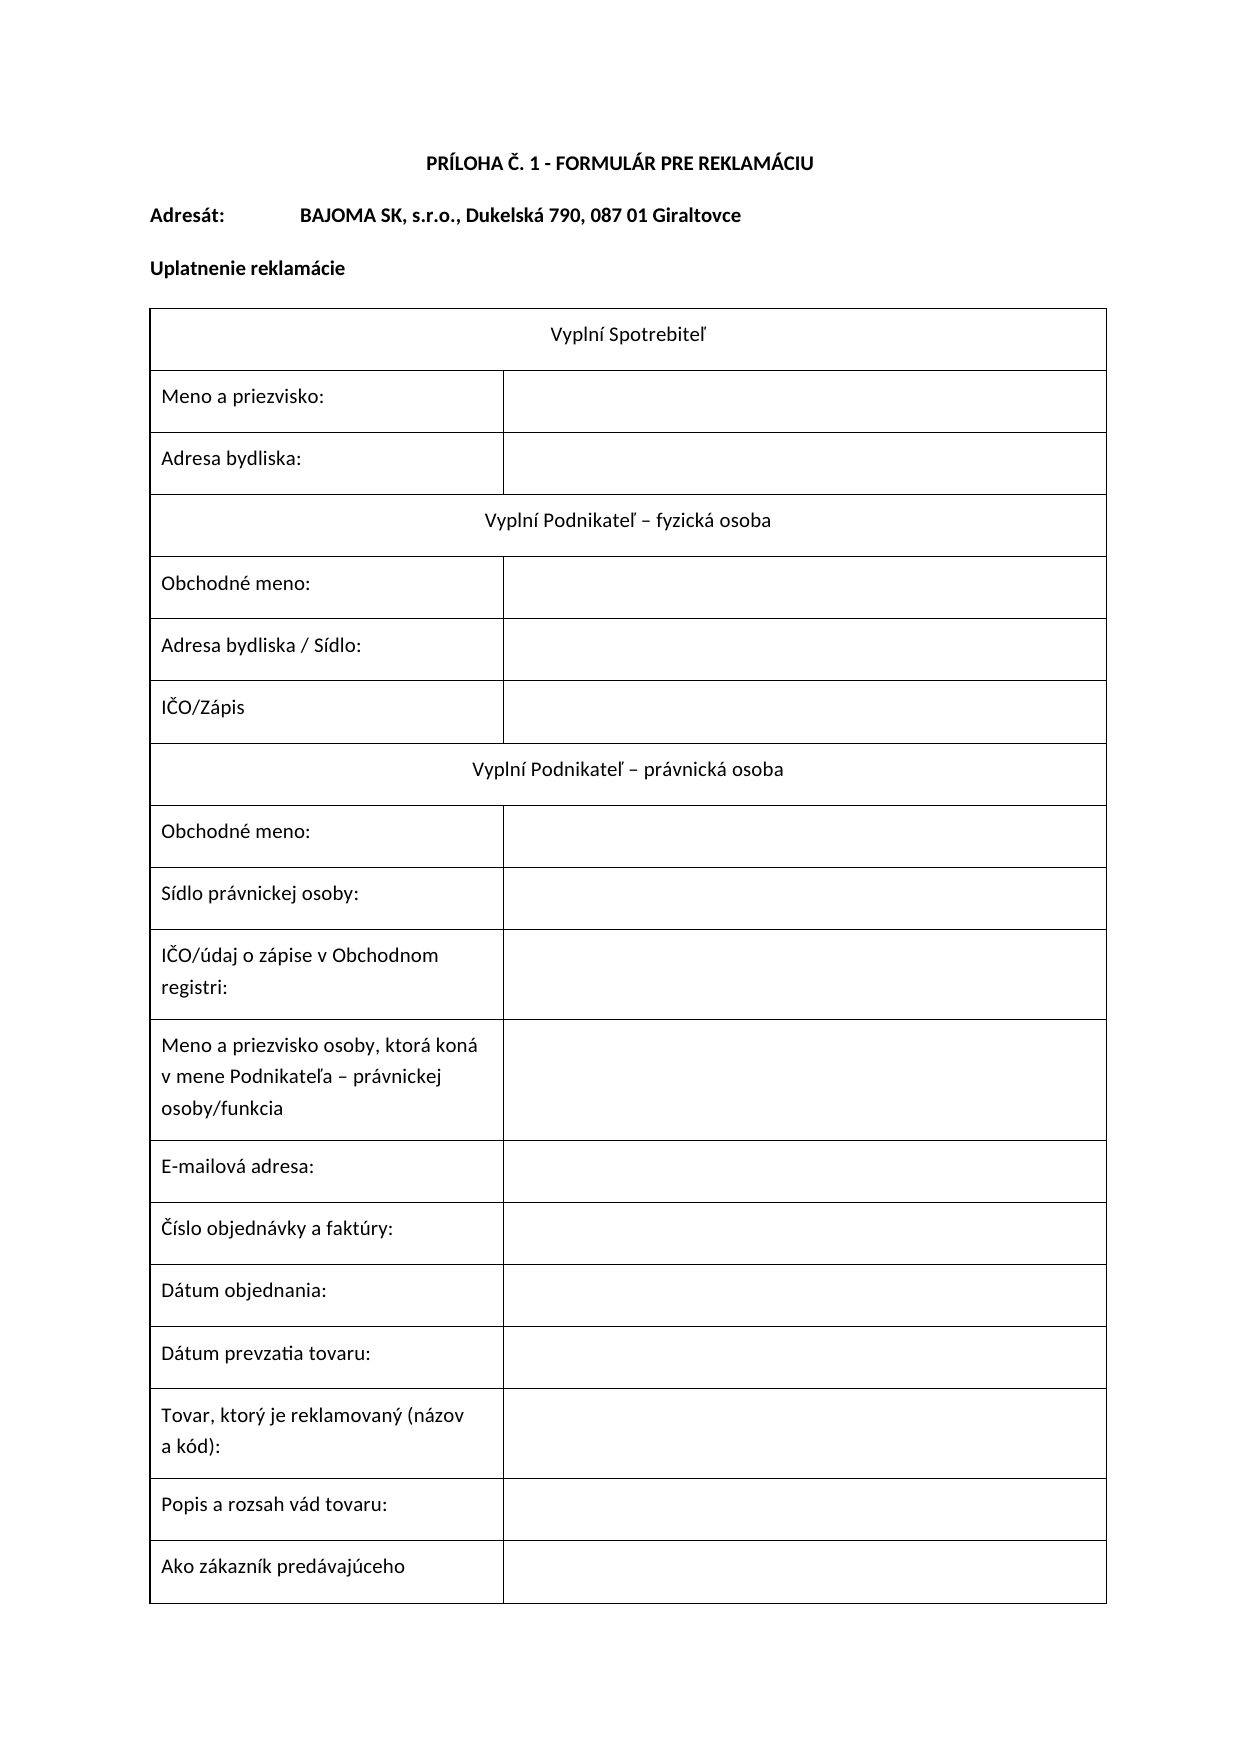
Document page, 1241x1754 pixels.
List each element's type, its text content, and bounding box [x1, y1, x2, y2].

table_header Vyplní Spotrebiteľ [151, 309, 1106, 370]
table_cell Adresa bydliska / Sídlo: [151, 619, 503, 680]
table_cell Popis a rozsah vád tovaru: [151, 1479, 503, 1540]
table_cell [504, 371, 1106, 432]
table_cell [504, 806, 1106, 867]
table_cell [504, 1541, 1106, 1603]
table_cell [504, 1020, 1106, 1140]
table_cell [504, 868, 1106, 929]
table_cell [504, 557, 1106, 618]
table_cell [151, 1541, 503, 1603]
table_cell [504, 1265, 1106, 1326]
table_cell Číslo objednávky a faktúry: [151, 1203, 503, 1264]
table_cell [504, 619, 1106, 680]
table_cell Vyplní Podnikateľ – fyzická osoba [151, 495, 1106, 556]
table_cell Meno a priezvisko osoby, ktorá koná v mene Podnikateľa – právnickej osoby/funkcia [151, 1020, 503, 1140]
table_cell [504, 930, 1106, 1018]
table_cell Tovar, ktorý je reklamovaný (názov a kód): [151, 1389, 503, 1478]
table_cell Obchodné meno: [151, 806, 503, 867]
table_cell Dátum objednania: [151, 1265, 503, 1326]
table_cell Meno a priezvisko: [151, 371, 503, 432]
table_cell Dátum prevzatia tovaru: [151, 1327, 503, 1388]
table_cell [504, 1479, 1106, 1540]
table_cell IČO/údaj o zápise v Obchodnom registri: [151, 930, 503, 1018]
table_cell [504, 681, 1106, 742]
table_cell Vyplní Podnikateľ – právnická osoba [151, 744, 1106, 804]
table_cell [504, 1327, 1106, 1388]
table_cell E-mailová adresa: [151, 1141, 503, 1202]
table_cell [504, 1389, 1106, 1478]
table_cell Sídlo právnickej osoby: [151, 868, 503, 929]
table_cell [504, 1203, 1106, 1264]
text Príloha č. 1 - Formulár pre reklamáciu [150, 150, 1090, 175]
table_cell [504, 1141, 1106, 1202]
table_cell [504, 433, 1106, 494]
table_cell Obchodné meno: [151, 557, 503, 618]
table_cell Adresa bydliska: [151, 433, 503, 494]
table_cell IČO/Zápis [151, 681, 503, 742]
text Adresát: BAJOMA SK, s.r.o., Dukelská 790, 087 01 Giraltovce [150, 203, 1090, 228]
text Uplatnenie reklamácie [150, 255, 1090, 281]
